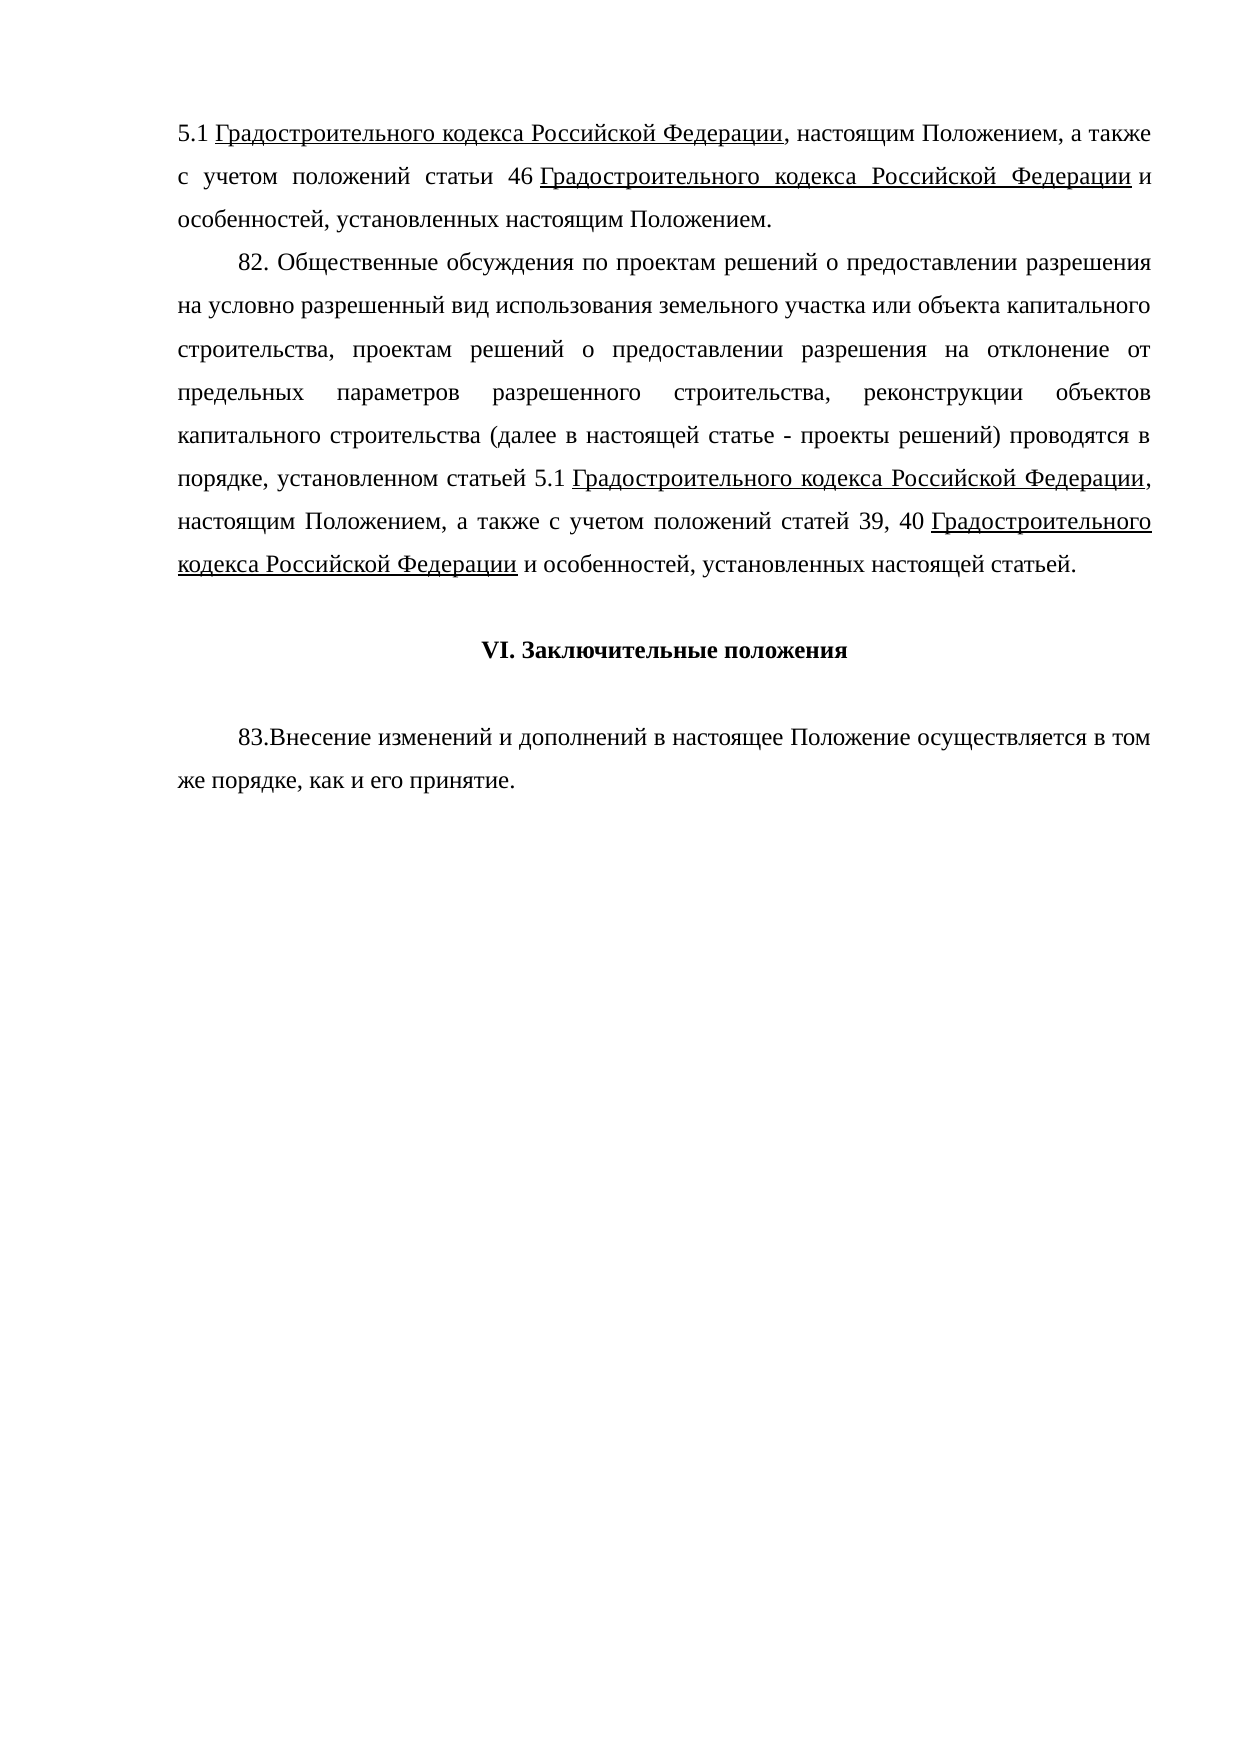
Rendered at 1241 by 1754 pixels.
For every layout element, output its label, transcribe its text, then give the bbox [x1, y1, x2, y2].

text 82. Общественные обсуждения по проектам решений о предоставлении разрешения на условно разрешенный вид использования земельного участка или объекта капитального строительства, проектам решений о предоставлении разрешения на отклонение от предельных параметров разрешенного строительства, реконструкции объектов капитального строительства (далее в настоящей статье - проекты решений) проводятся в порядке, установленном статьей 5.1 Градостроительного кодекса Российской Федерации, настоящим Положением, а также с учетом положений статей 39, 40 Градостроительного кодекса Российской Федерации и особенностей, установленных настоящей статьей. [177, 247, 1152, 578]
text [177, 118, 1152, 233]
text VI. Заключительные положения [177, 592, 1152, 664]
text 83.Внесение изменений и дополнений в настоящее Положение осуществляется в том же порядке, как и его принятие. [177, 722, 1152, 794]
